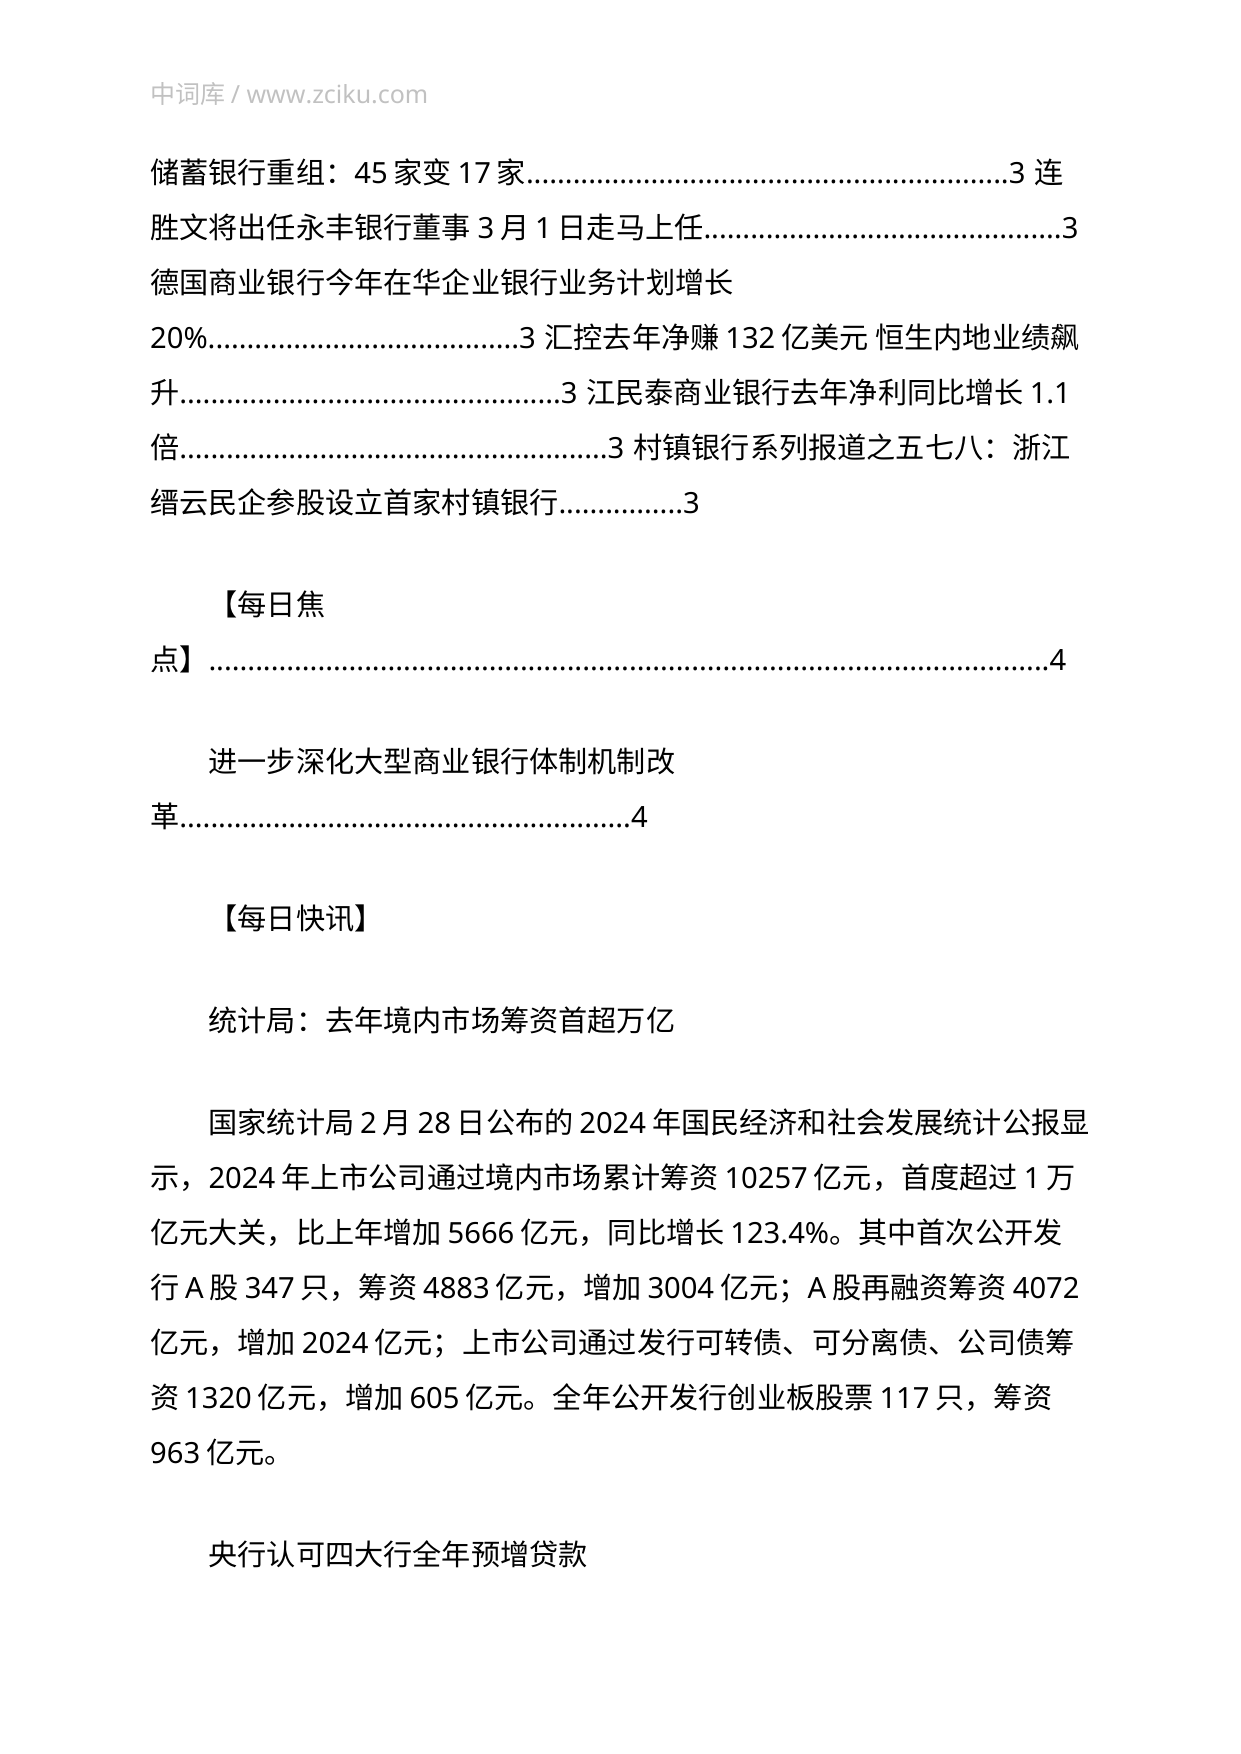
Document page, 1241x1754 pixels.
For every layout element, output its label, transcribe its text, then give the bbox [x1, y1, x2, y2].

text 国家统计局2月28日公布的2024年国民经济和社会发展统计公报显示，2024年上市公司通过境内市场累计筹资10257亿元，首度超过1万亿元大关，比上年增加5666亿元，同比增长123.4%。其中首次公开发行A股347只，筹资4883亿元，增加3004亿元；A股再融资筹资4072亿元，增加2024亿元；上市公司通过发行可转债、可分离债、公司债筹资1320亿元，增加605亿元。全年公开发行创业板股票117只，筹资963亿元。 [150, 1099, 1090, 1472]
text 【每日快讯】 [150, 896, 1090, 938]
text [150, 150, 1090, 522]
text 【每日焦点】............................................................................................................4 [150, 582, 1090, 679]
text 进一步深化大型商业银行体制机制改革..........................................................4 [150, 739, 1090, 836]
text 央行认可四大行全年预增贷款 [150, 1531, 1090, 1573]
text 统计局：去年境内市场筹资首超万亿 [150, 997, 1090, 1040]
